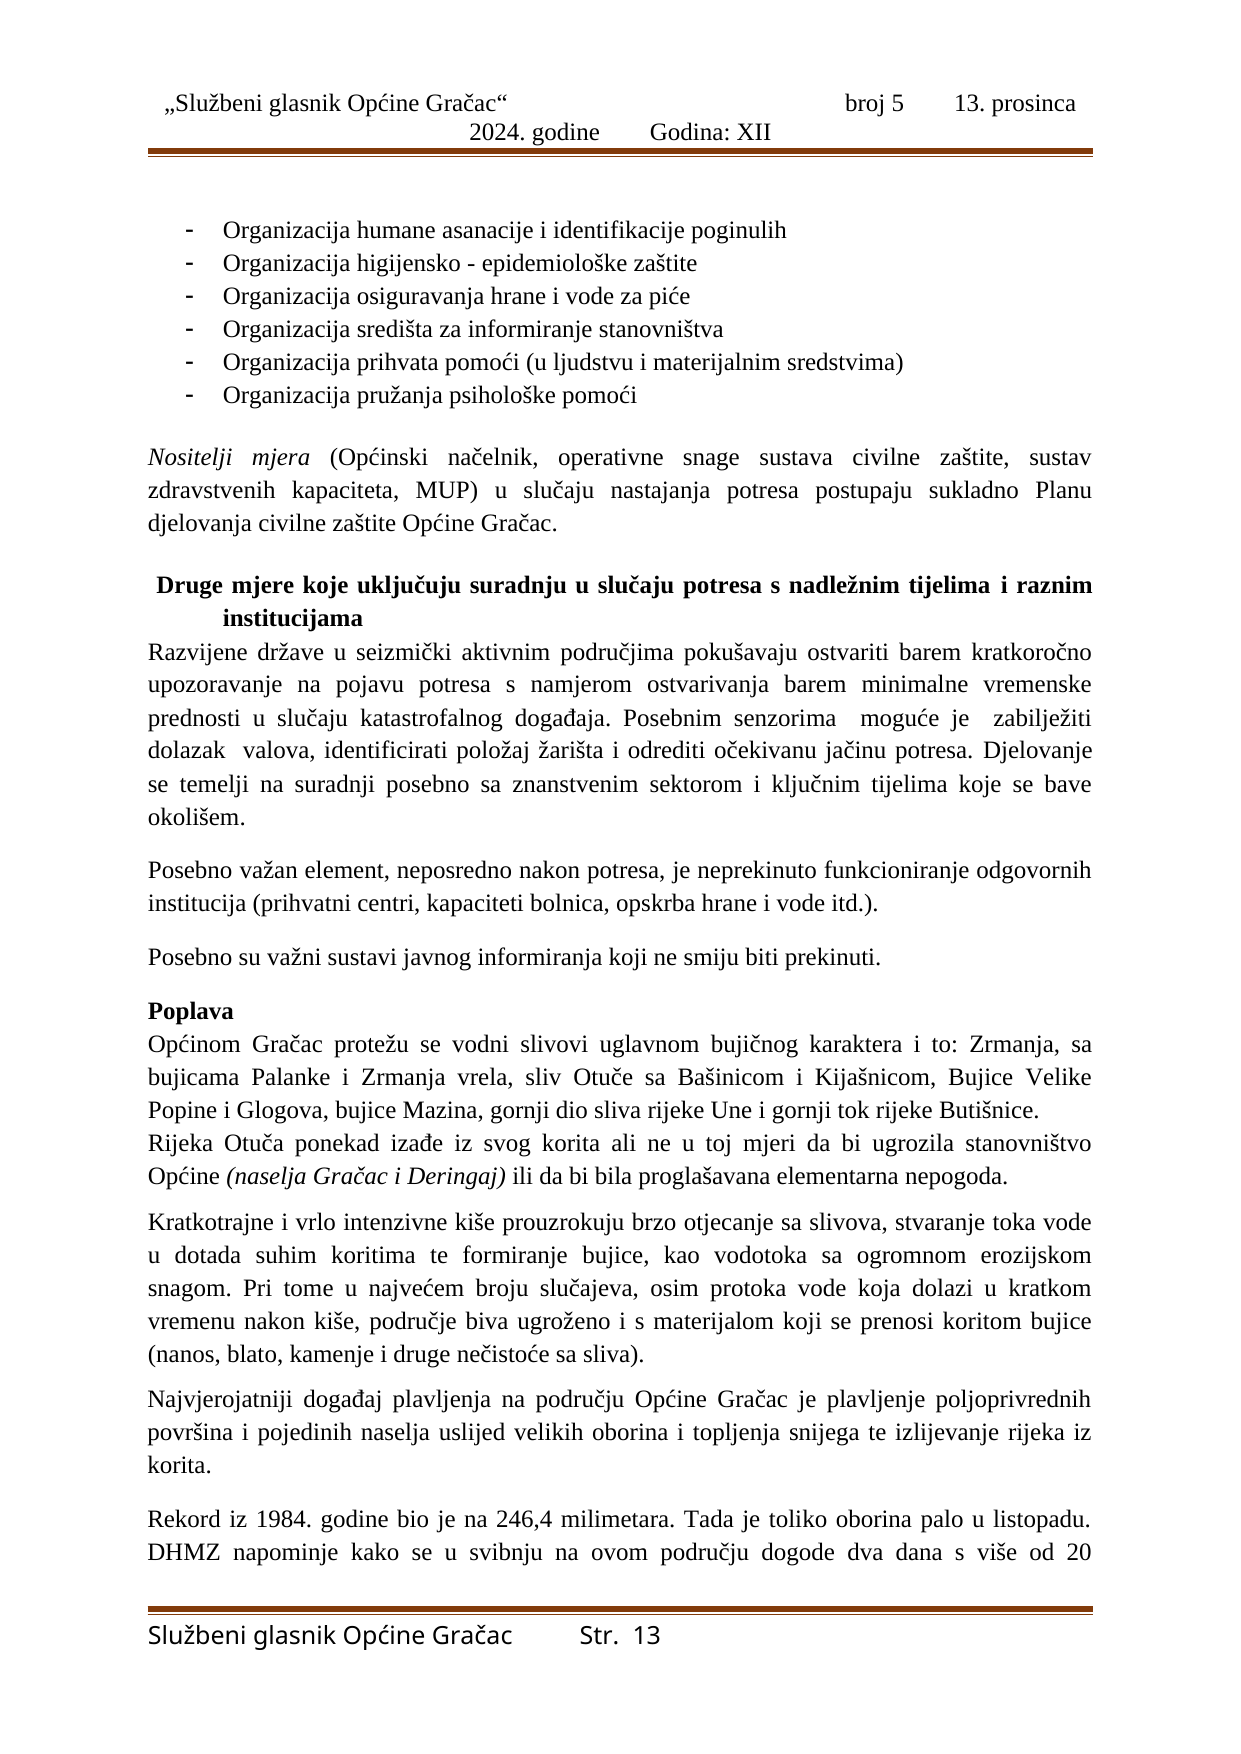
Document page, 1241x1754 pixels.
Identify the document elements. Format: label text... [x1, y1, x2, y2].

list Druge mjere koje uključuju suradnju u slučaju potresa s nadležnim tijelima i raznim institucijama [148, 571, 1093, 632]
list Organizacija pružanja psihološke pomoći [185, 380, 1093, 409]
text Nositelji mjera (Općinski načelnik, operativne snage sustava civilne zaštite, sustav zdravstvenih kapaciteta, MUP) u slučaju nastajanja potresa postupaju sukladno Planu djelovanja civilne zaštite Općine Gračac. [148, 442, 1093, 537]
list Organizacija osiguravanja hrane i vode za piće [185, 281, 1093, 310]
text Posebno su važni sustavi javnog informiranja koji ne smiju biti prekinuti. [148, 942, 1093, 971]
list Organizacija prihvata pomoći (u ljudstvu i materijalnim sredstvima) [185, 347, 1093, 376]
text Kratkotrajne i vrlo intenzivne kiše prouzrokuju brzo otjecanje sa slivova, stvaranje toka vode u dotada suhim koritima te formiranje bujice, kao vodotoka sa ogromnom erozijskom snagom. Pri tome u najvećem broju slučajeva, osim protoka vode koja dolazi u kratkom vremenu nakon kiše, područje biva ugroženo i s materijalom koji se prenosi koritom bujice (nanos, blato, kamenje i druge nečistoće sa sliva). [148, 1207, 1093, 1368]
text Posebno važan element, neposredno nakon potresa, je neprekinuto funkcioniranje odgovornih institucija (prihvatni centri, kapaciteti bolnica, opskrba hrane i vode itd.). [148, 856, 1093, 917]
text Najvjerojatniji događaj plavljenja na području Općine Gračac je plavljenje poljoprivrednih površina i pojedinih naselja uslijed velikih oborina i topljenja snijega te izlijevanje rijeka iz korita. [147, 1384, 1093, 1479]
text Općinom Gračac protežu se vodni slivovi uglavnom bujičnog karaktera i to: Zrmanja, sa bujicama Palanke i Zrmanja vrela, sliv Otuče sa Bašinicom i Kijašnicom, Bujice Velike Popine i Glogova, bujice Mazina, gornji dio sliva rijeke Une i gornji tok rijeke Butišnice. [148, 1029, 1093, 1124]
text Rijeka Otuča ponekad izađe iz svog korita ali ne u toj mjeri da bi ugrozila stanovništvo Općine (naselja Gračac i Deringaj) ili da bi bila proglašavana elementarna nepogoda. [148, 1128, 1093, 1190]
list Organizacija higijensko - epidemiološke zaštite [185, 248, 1093, 277]
list Poplava [148, 996, 1093, 1025]
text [147, 1504, 1093, 1566]
list Organizacija humane asanacije i identifikacije poginulih [185, 215, 1093, 244]
text Razvijene države u seizmički aktivnim područjima pokušavaju ostvariti barem kratkoročno upozoravanje na pojavu potresa s namjerom ostvarivanja barem minimalne vremenske prednosti u slučaju katastrofalnog događaja. Posebnim senzorima moguće je zabilježiti dolazak valova, identificirati položaj žarišta i odrediti očekivanu jačinu potresa. Djelovanje se temelji na suradnji posebno sa znanstvenim sektorom i ključnim tijelima koje se bave okolišem. [148, 637, 1093, 830]
list Organizacija središta za informiranje stanovništva [185, 314, 1093, 343]
